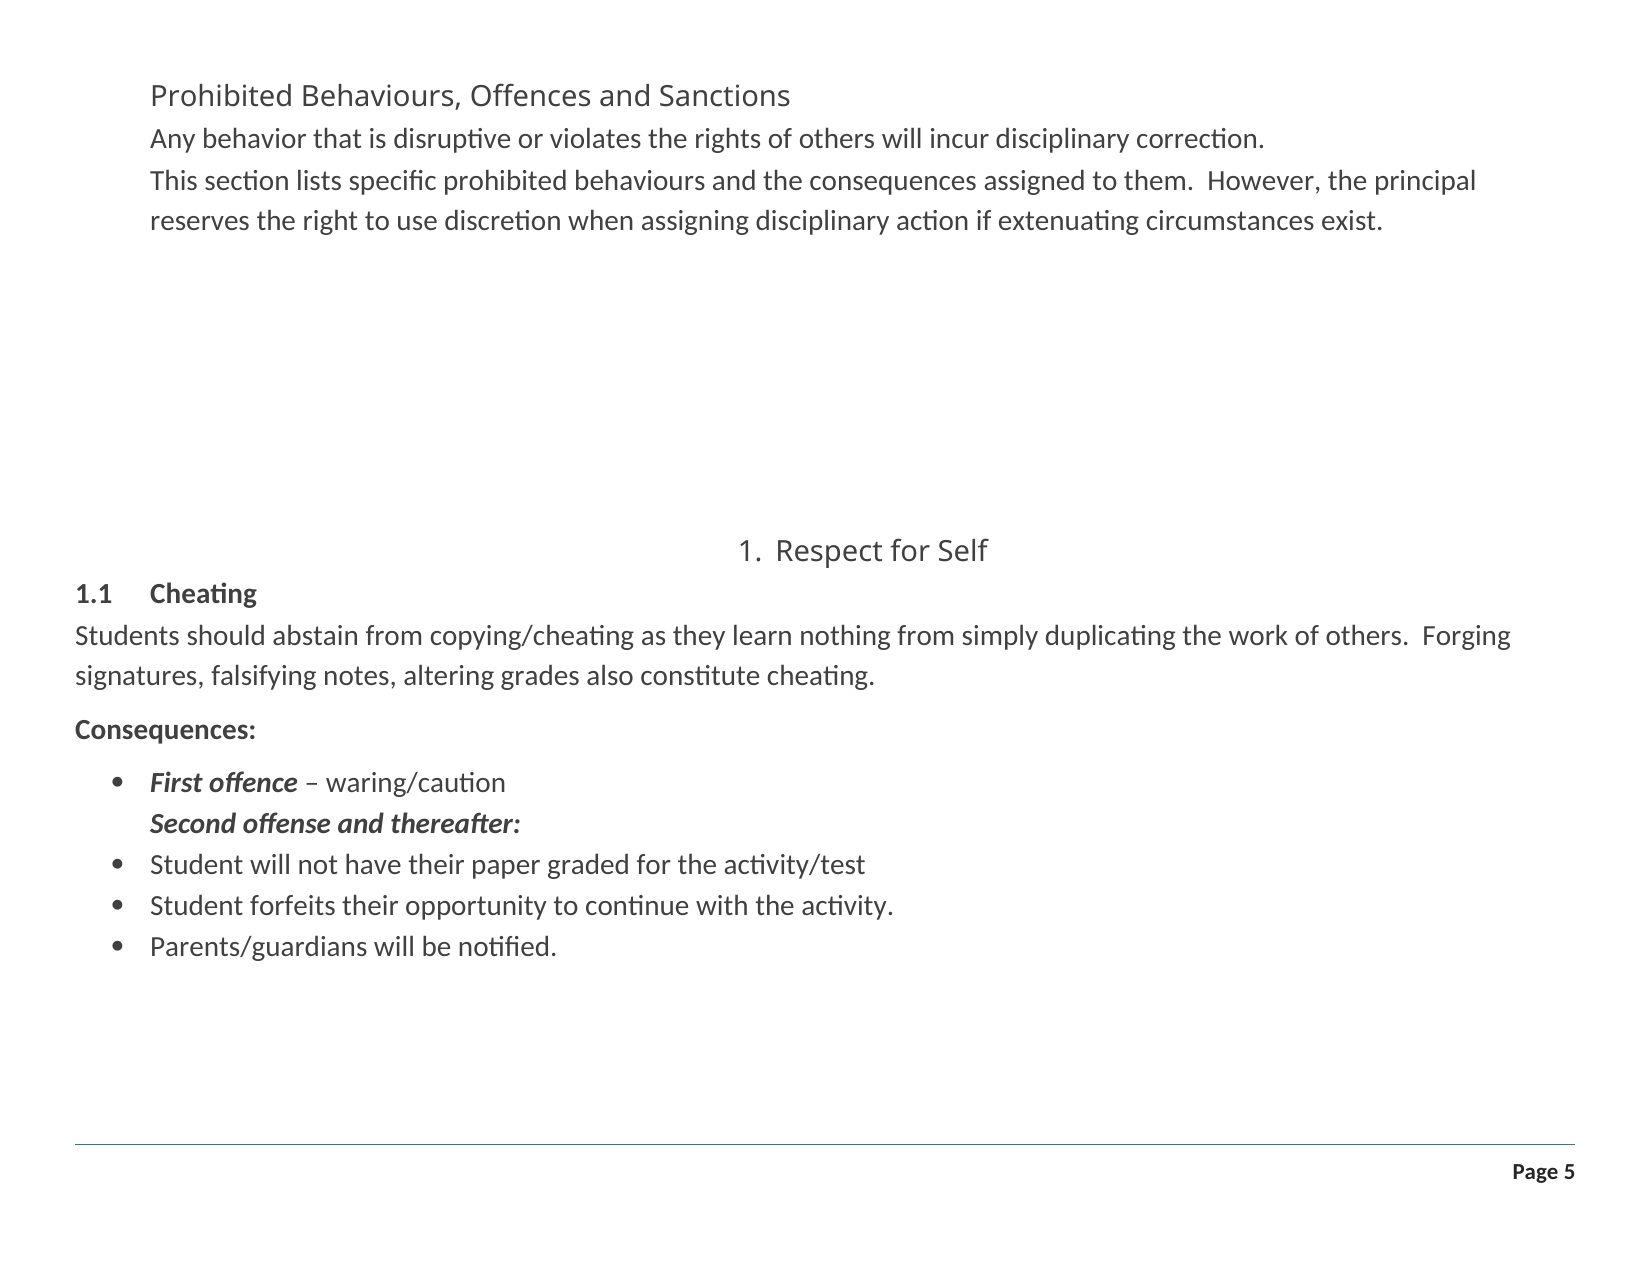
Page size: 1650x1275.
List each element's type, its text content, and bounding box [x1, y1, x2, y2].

list Respect for Self [150, 530, 1575, 570]
list Student forfeits their opportunity to continue with the activity. [112, 887, 1575, 923]
list Cheating [75, 576, 1575, 611]
list Prohibited Behaviours, Offences and Sanctions [150, 75, 1575, 115]
list This section lists specific prohibited behaviours and the consequences assigned to them. However, the principal reserves the right to use discretion when assigning disciplinary action if extenuating circumstances exist. [150, 162, 1575, 238]
text Consequences: [75, 711, 1575, 747]
list Any behavior that is disruptive or violates the rights of others will incur disciplinary correction. [150, 121, 1575, 156]
list First offence – waring/caution [112, 764, 1575, 800]
text Students should abstain from copying/cheating as they learn nothing from simply duplicating the work of others. Forging signatures, falsifying notes, altering grades also constitute cheating. [75, 617, 1575, 693]
list Parents/guardians will be notified. [112, 928, 1575, 964]
list Second offense and thereafter: [150, 805, 1575, 841]
list Student will not have their paper graded for the activity/test [112, 846, 1575, 882]
